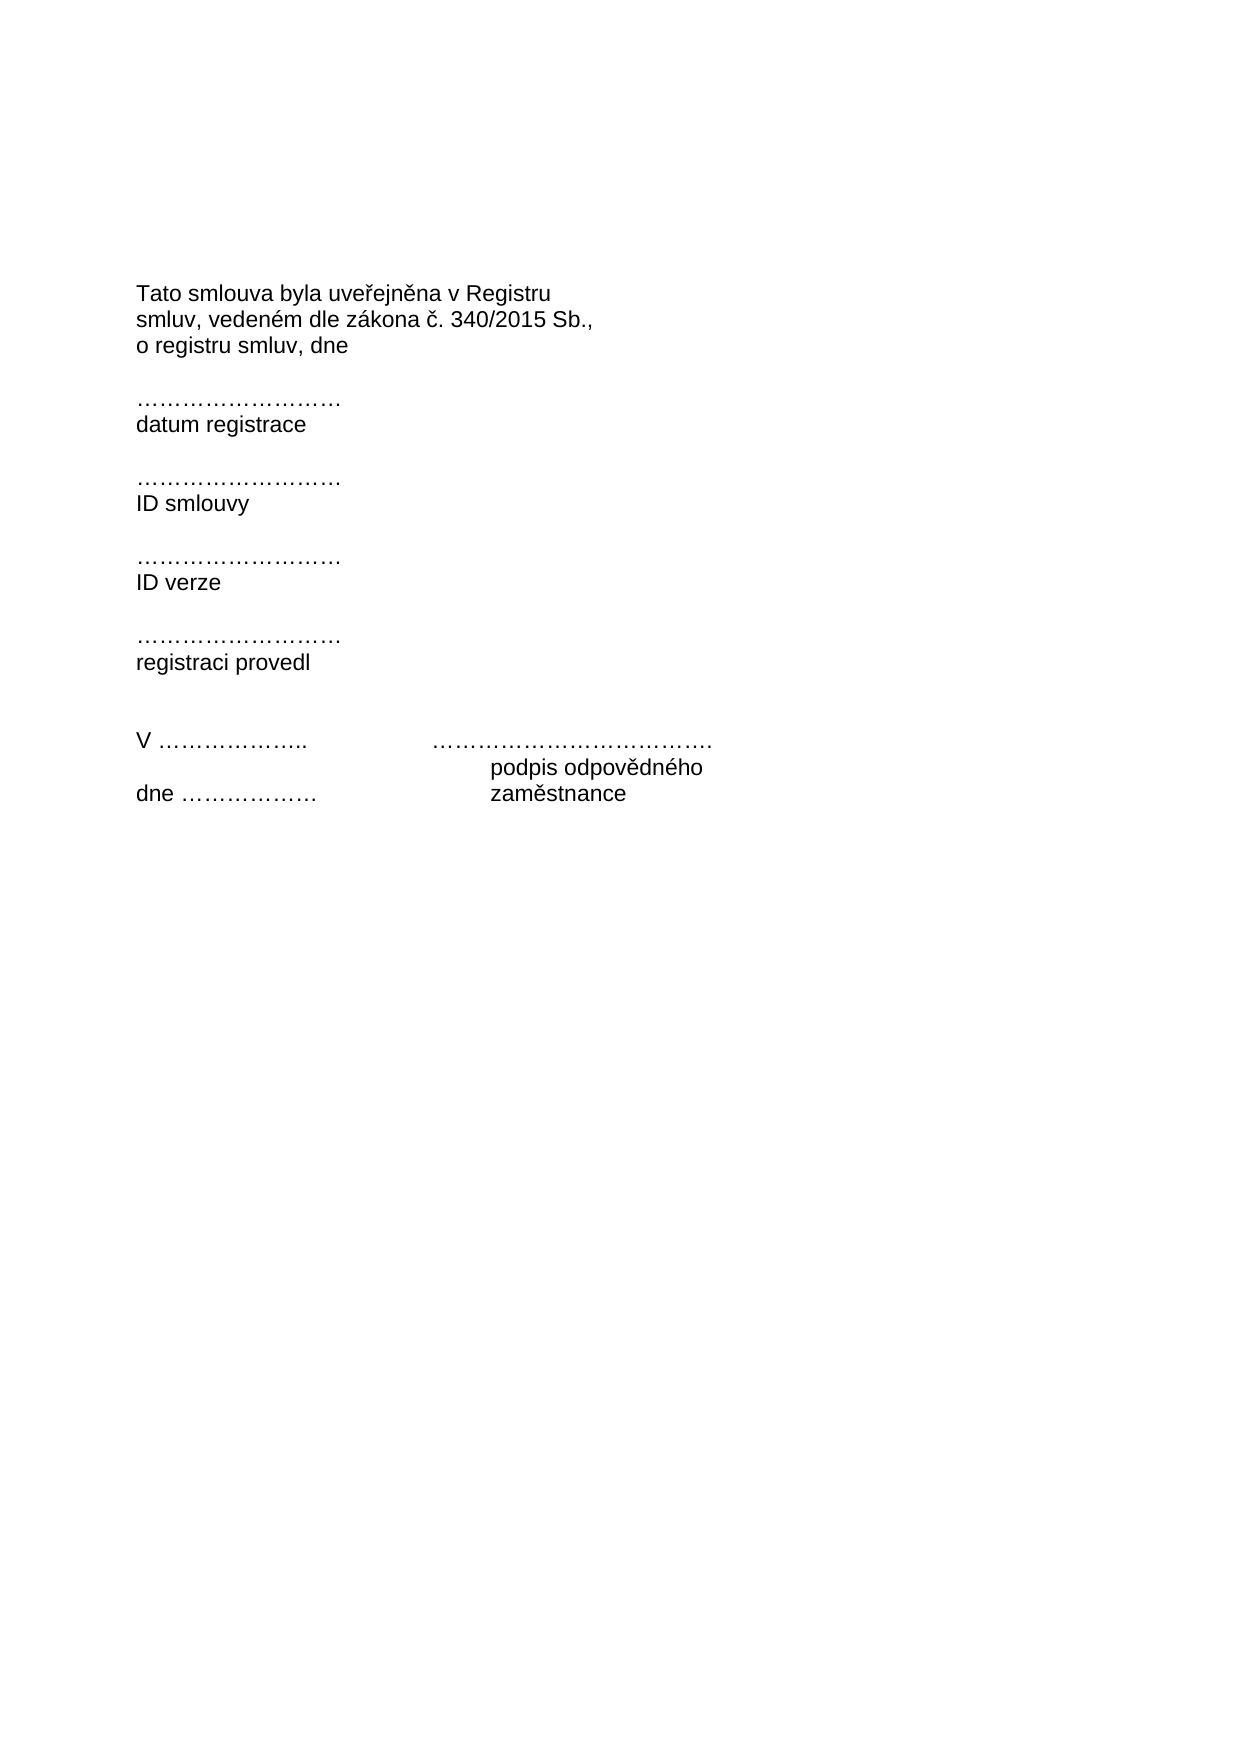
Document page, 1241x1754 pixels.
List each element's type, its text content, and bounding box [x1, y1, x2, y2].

text V ……………….. ………………………………. [136, 727, 1104, 754]
text ……………………… [136, 622, 1104, 648]
text ……………………… [136, 543, 1104, 569]
text ID smlouvy [136, 490, 1104, 517]
text dne ……………… zaměstnance [136, 780, 1104, 807]
text Tato smlouva byla uveřejněna v Registru [136, 279, 1104, 306]
text ……………………… [136, 464, 1104, 490]
text ID verze [136, 569, 1104, 596]
text podpis odpovědného [136, 754, 1104, 780]
text datum registrace [136, 411, 1104, 438]
text o registru smluv, dne [136, 332, 1104, 358]
text smluv, vedeném dle zákona č. 340/2015 Sb., [136, 306, 1104, 332]
text ……………………… [136, 385, 1104, 411]
text registraci provedl [136, 648, 1104, 675]
